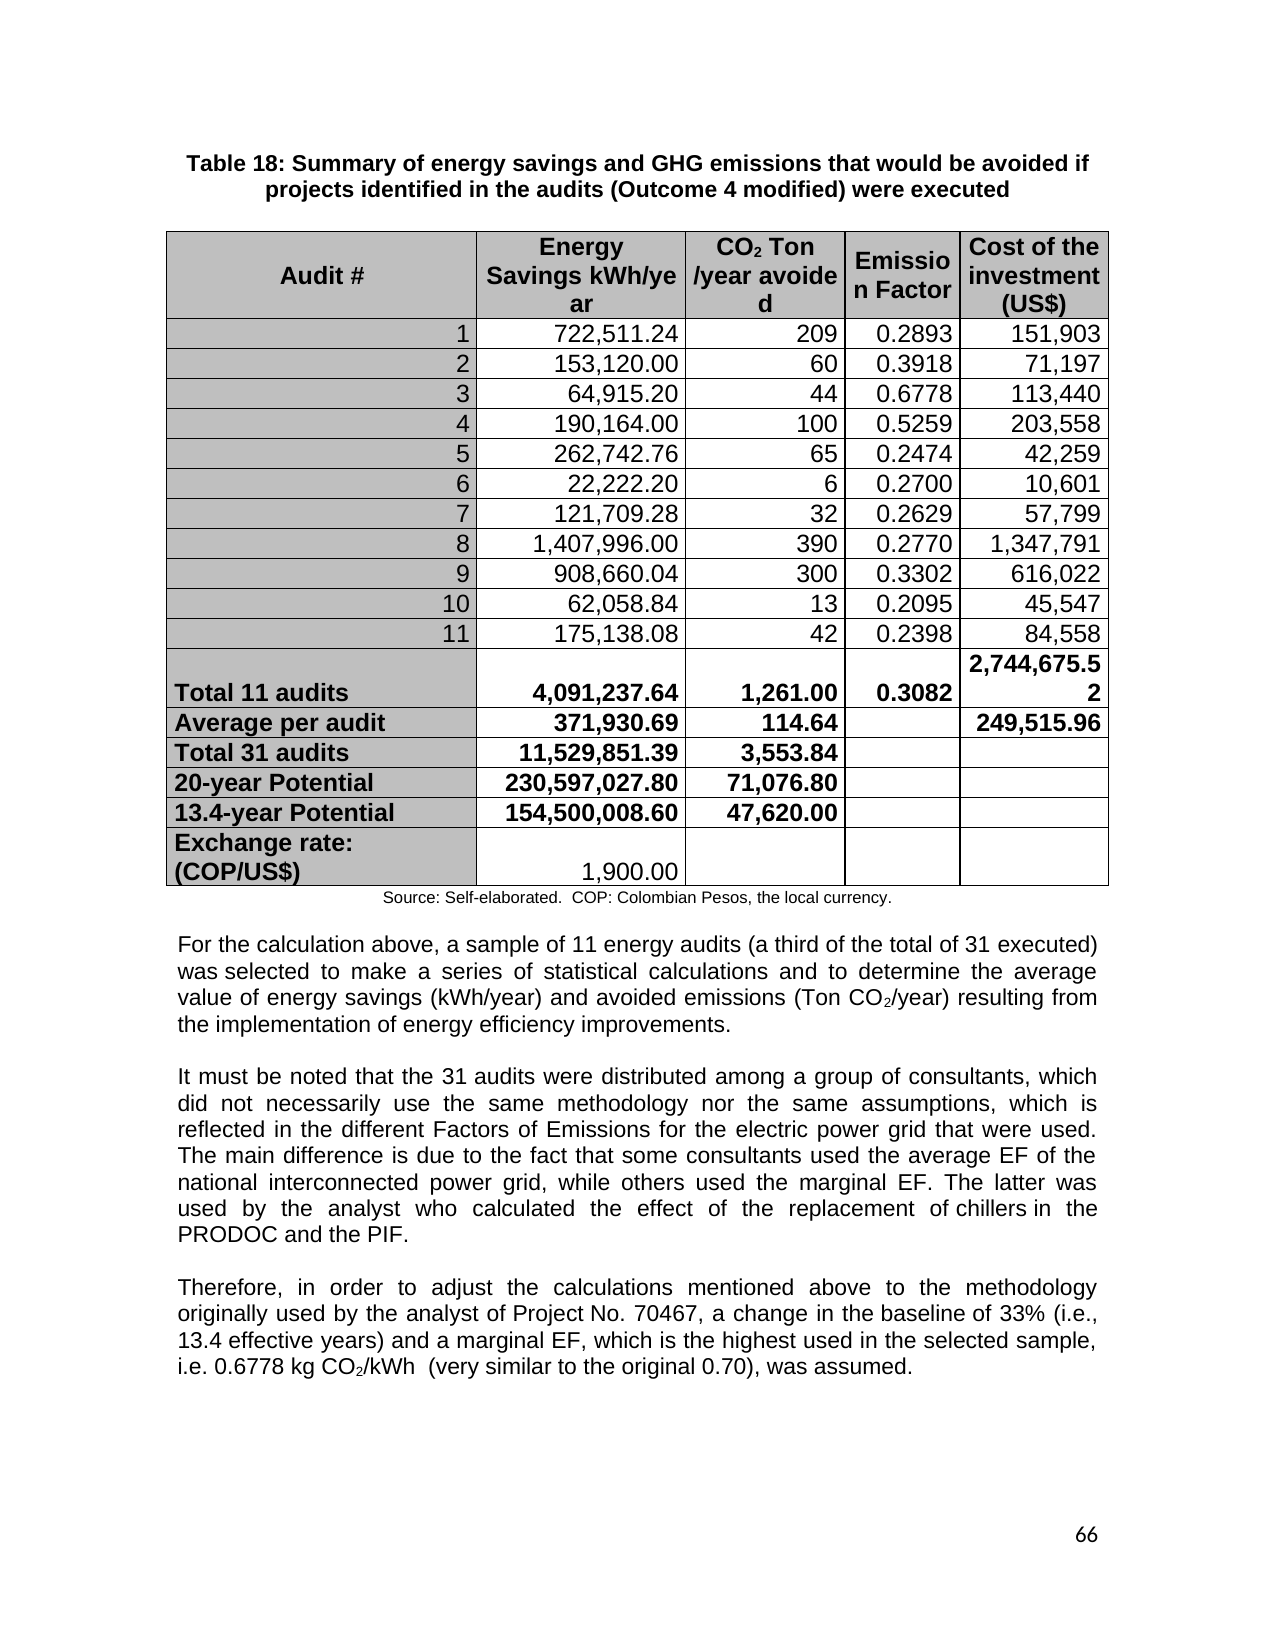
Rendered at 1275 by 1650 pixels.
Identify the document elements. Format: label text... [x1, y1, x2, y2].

table_cell 908,660.04 [477, 559, 685, 588]
table_cell 2 [167, 349, 476, 378]
table_cell 5 [167, 439, 476, 468]
table_cell 47,620.00 [686, 798, 844, 827]
table_cell 0.2095 [846, 589, 959, 618]
table_cell 4 [167, 409, 476, 438]
table_cell 60 [686, 349, 844, 378]
text It must be noted that the 31 audits were distributed among a group of consultants, which did not necessarily use the same methodology nor the same assumptions, which is reflected in the different Factors of Emissions for the electric power grid that were used. The main difference is due to the fact that some consultants used the average EF of the national interconnected power grid, while others used the marginal EF. The latter was used by the analyst who calculated the effect of the replacement of chillers in the PRODOC and the PIF. [177, 1063, 1098, 1248]
table_cell 13 [686, 589, 844, 618]
table_cell [961, 828, 1108, 885]
table_cell 8 [167, 529, 476, 558]
table_cell 45,547 [961, 589, 1108, 618]
table_cell 44 [686, 379, 844, 408]
table_header Cost of the investment (US$) [961, 232, 1108, 318]
table_cell [961, 738, 1108, 767]
table_header Audit # [167, 232, 476, 318]
table_cell 22,222.20 [477, 469, 685, 498]
table_header CO2 Ton /year avoided [686, 232, 844, 318]
table_cell [686, 828, 844, 885]
table_cell 1,261.00 [686, 649, 844, 707]
table_cell 175,138.08 [477, 619, 685, 648]
table_cell 0.2474 [846, 439, 959, 468]
table_cell 42,259 [961, 439, 1108, 468]
table_cell 209 [686, 319, 844, 348]
table_cell 1,900.00 [477, 828, 685, 885]
table_header Emission Factor [846, 232, 959, 318]
table_cell 151,903 [961, 319, 1108, 348]
table_cell 3,553.84 [686, 738, 844, 767]
table_cell 390 [686, 529, 844, 558]
table_cell 71,197 [961, 349, 1108, 378]
table_cell [846, 708, 959, 737]
table_cell 20-year Potential [167, 768, 476, 797]
text Source: Self-elaborated. COP: Colombian Pesos, the local currency. [177, 888, 1098, 907]
table_cell 1,407,996.00 [477, 529, 685, 558]
table_cell 203,558 [961, 409, 1108, 438]
text Therefore, in order to adjust the calculations mentioned above to the methodology originally used by the analyst of Project No. 70467, a change in the baseline of 33% (i.e., 13.4 effective years) and a marginal EF, which is the highest used in the selected sample, i.e. 0.6778 kg CO2/kWh (very similar to the original 0.70), was assumed. [177, 1274, 1098, 1379]
table_cell 0.2770 [846, 529, 959, 558]
table_cell Total 11 audits [167, 649, 476, 707]
table_cell 6 [167, 469, 476, 498]
table_cell 32 [686, 499, 844, 528]
table_cell 0.2700 [846, 469, 959, 498]
table_cell 11,529,851.39 [477, 738, 685, 767]
table_cell 57,799 [961, 499, 1108, 528]
table_cell [961, 768, 1108, 797]
table_cell 722,511.24 [477, 319, 685, 348]
table_cell 616,022 [961, 559, 1108, 588]
table_cell 262,742.76 [477, 439, 685, 468]
table_cell 42 [686, 619, 844, 648]
table_cell 1 [167, 319, 476, 348]
text For the calculation above, a sample of 11 energy audits (a third of the total of 31 executed) was selected to make a series of statistical calculations and to determine the average value of energy savings (kWh/year) and avoided emissions (Ton CO2/year) resulting from the implementation of energy efficiency improvements. [177, 931, 1098, 1037]
table_cell 113,440 [961, 379, 1108, 408]
table_cell 84,558 [961, 619, 1108, 648]
table_cell 0.3918 [846, 349, 959, 378]
table_cell 153,120.00 [477, 349, 685, 378]
table_cell 0.3082 [846, 649, 959, 707]
table_cell 0.2893 [846, 319, 959, 348]
table_cell 10 [167, 589, 476, 618]
table_cell 6 [686, 469, 844, 498]
table_cell Total 31 audits [167, 738, 476, 767]
table_cell 190,164.00 [477, 409, 685, 438]
table_cell 300 [686, 559, 844, 588]
table_cell 100 [686, 409, 844, 438]
table_cell 10,601 [961, 469, 1108, 498]
table_cell 2,744,675.52 [961, 649, 1108, 707]
table_cell 0.2398 [846, 619, 959, 648]
table_cell 1,347,791 [961, 529, 1108, 558]
table_cell 71,076.80 [686, 768, 844, 797]
table_cell [846, 798, 959, 827]
table_cell 154,500,008.60 [477, 798, 685, 827]
table_cell 114.64 [686, 708, 844, 737]
table_cell 7 [167, 499, 476, 528]
table_cell 3 [167, 379, 476, 408]
table_cell 371,930.69 [477, 708, 685, 737]
table_cell 11 [167, 619, 476, 648]
table_header Energy Savings kWh/year [477, 232, 685, 318]
table_cell 121,709.28 [477, 499, 685, 528]
table_cell [846, 828, 959, 885]
table_cell 9 [167, 559, 476, 588]
table_cell 62,058.84 [477, 589, 685, 618]
table_cell 0.6778 [846, 379, 959, 408]
table_cell [961, 798, 1108, 827]
table_cell [846, 738, 959, 767]
table_cell 249,515.96 [961, 708, 1108, 737]
table_cell 64,915.20 [477, 379, 685, 408]
table_cell 0.3302 [846, 559, 959, 588]
table_cell 13.4-year Potential [167, 798, 476, 827]
table_cell [846, 768, 959, 797]
text Table 18: Summary of energy savings and GHG emissions that would be avoided if projects identified in the audits (Outcome 4 modified) were executed [177, 150, 1098, 202]
table_cell 65 [686, 439, 844, 468]
table_cell 0.5259 [846, 409, 959, 438]
table_cell 230,597,027.80 [477, 768, 685, 797]
table_cell Exchange rate: (COP/US$) [167, 828, 476, 885]
table_cell 4,091,237.64 [477, 649, 685, 707]
table_cell 0.2629 [846, 499, 959, 528]
table_cell Average per audit [167, 708, 476, 737]
